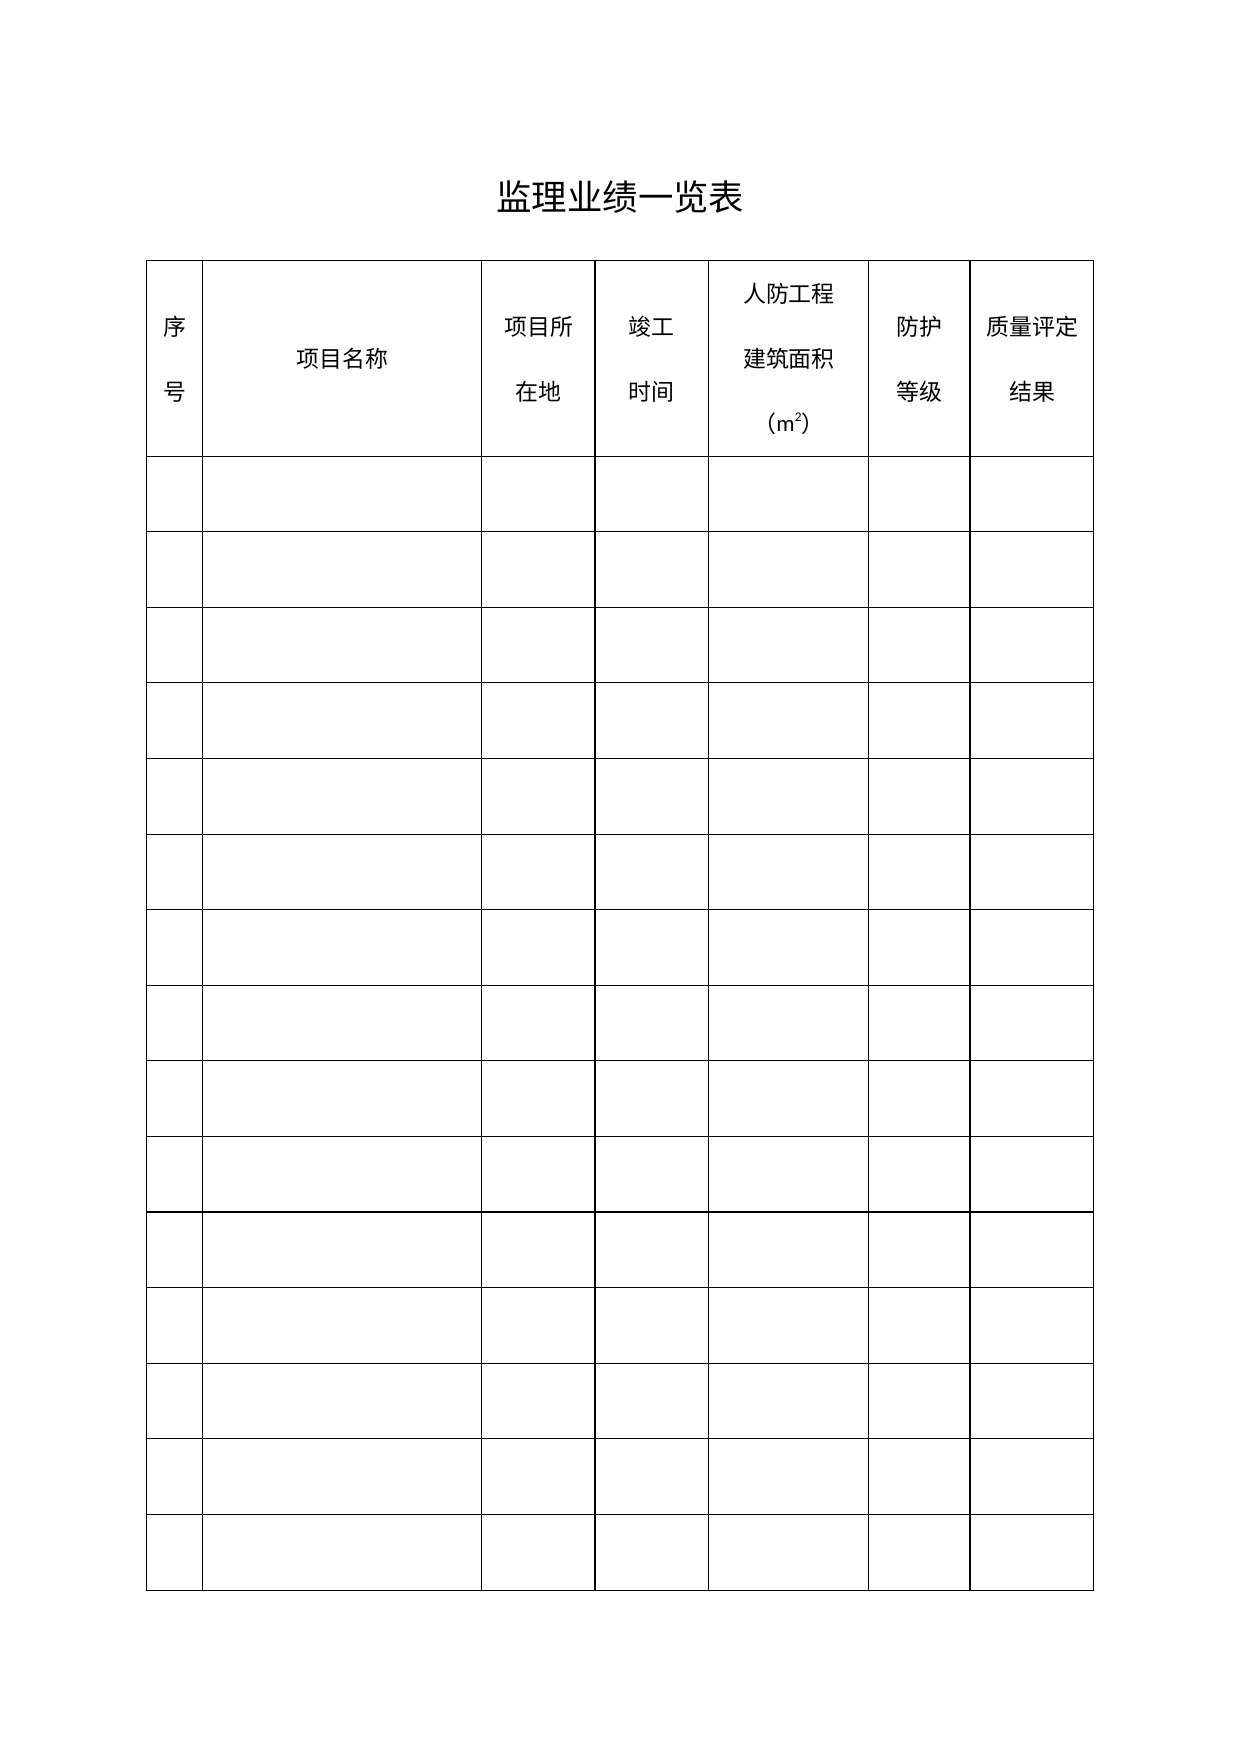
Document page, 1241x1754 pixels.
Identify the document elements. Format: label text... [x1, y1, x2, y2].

table_cell [482, 835, 594, 909]
table_cell [482, 1288, 594, 1363]
table_cell [147, 1061, 202, 1136]
table_cell [971, 1364, 1093, 1438]
table_header 人防工程 建筑面积 （m2） [709, 261, 868, 456]
table_cell [203, 835, 481, 909]
table_cell [482, 1364, 594, 1438]
table_cell [203, 1364, 481, 1438]
table_cell [203, 1515, 481, 1589]
table_cell [482, 759, 594, 833]
table_cell [203, 1439, 481, 1514]
table_cell [147, 608, 202, 682]
table_cell [147, 1439, 202, 1514]
table_cell [147, 1515, 202, 1589]
table_cell [709, 1213, 868, 1287]
table_header 质量评定结果 [971, 261, 1093, 456]
table_cell [709, 1288, 868, 1363]
table_cell [869, 683, 969, 758]
table_cell [709, 986, 868, 1060]
table_cell [709, 1364, 868, 1438]
table_cell [709, 1137, 868, 1211]
table_cell [709, 1061, 868, 1136]
table_cell [147, 457, 202, 531]
table_cell [971, 1439, 1093, 1514]
table_cell [869, 1439, 969, 1514]
table_cell [971, 1137, 1093, 1211]
table_cell [596, 759, 708, 833]
table_cell [869, 1364, 969, 1438]
table_cell [869, 1515, 969, 1589]
table_header 序号 [147, 261, 202, 456]
table_cell [203, 759, 481, 833]
table_cell [869, 910, 969, 985]
table_cell [147, 1288, 202, 1363]
table_cell [869, 759, 969, 833]
table_cell [482, 608, 594, 682]
table_cell [147, 683, 202, 758]
table_cell [203, 1213, 481, 1287]
table_cell [869, 532, 969, 607]
table_cell [482, 532, 594, 607]
table_cell [147, 910, 202, 985]
table_cell [596, 1213, 708, 1287]
table_cell [596, 1364, 708, 1438]
table_cell [482, 910, 594, 985]
table_cell [596, 986, 708, 1060]
table_cell [971, 457, 1093, 531]
table_cell [971, 986, 1093, 1060]
table_cell [596, 1061, 708, 1136]
table_cell [147, 835, 202, 909]
table_cell [596, 532, 708, 607]
table_cell [971, 1061, 1093, 1136]
table_cell [482, 1439, 594, 1514]
table_cell [596, 910, 708, 985]
table_cell [709, 457, 868, 531]
table_cell [709, 608, 868, 682]
table_header 防护 等级 [869, 261, 969, 456]
table_cell [709, 910, 868, 985]
table_cell [869, 1288, 969, 1363]
table_cell [971, 608, 1093, 682]
table_cell [709, 835, 868, 909]
table_cell [869, 1213, 969, 1287]
table_cell [971, 835, 1093, 909]
table_cell [482, 683, 594, 758]
table_cell [971, 532, 1093, 607]
table_cell [203, 608, 481, 682]
table_cell [869, 835, 969, 909]
table_cell [596, 608, 708, 682]
table_cell [596, 457, 708, 531]
table_cell [869, 1137, 969, 1211]
table_cell [203, 683, 481, 758]
table_cell [147, 1137, 202, 1211]
table_cell [971, 1213, 1093, 1287]
text 监理业绩一览表 [148, 162, 1093, 227]
table_header 竣工 时间 [596, 261, 708, 456]
table_cell [147, 759, 202, 833]
table_cell [596, 1288, 708, 1363]
table_cell [971, 910, 1093, 985]
table_cell [869, 986, 969, 1060]
table_cell [203, 457, 481, 531]
table_cell [203, 986, 481, 1060]
table_cell [596, 1515, 708, 1589]
table_cell [869, 457, 969, 531]
table_cell [203, 1061, 481, 1136]
table_cell [203, 532, 481, 607]
table_cell [203, 1137, 481, 1211]
table_cell [596, 1137, 708, 1211]
table_cell [709, 759, 868, 833]
table_cell [482, 1213, 594, 1287]
table_cell [203, 1288, 481, 1363]
table_cell [147, 1213, 202, 1287]
table_cell [482, 1515, 594, 1589]
table_cell [203, 910, 481, 985]
table_header 项目名称 [203, 261, 481, 456]
table_cell [147, 986, 202, 1060]
table_header 项目所在地 [482, 261, 594, 456]
table_cell [596, 1439, 708, 1514]
table_cell [869, 608, 969, 682]
table_cell [482, 1137, 594, 1211]
table_cell [482, 457, 594, 531]
table_cell [709, 1439, 868, 1514]
table_cell [709, 683, 868, 758]
table_cell [971, 1515, 1093, 1589]
table_cell [869, 1061, 969, 1136]
table_cell [971, 1288, 1093, 1363]
table_cell [709, 532, 868, 607]
table_cell [596, 835, 708, 909]
table_cell [147, 532, 202, 607]
table_cell [596, 683, 708, 758]
table_cell [971, 759, 1093, 833]
table_cell [971, 683, 1093, 758]
table_cell [482, 1061, 594, 1136]
table_cell [147, 1364, 202, 1438]
table_cell [709, 1515, 868, 1589]
table_cell [482, 986, 594, 1060]
